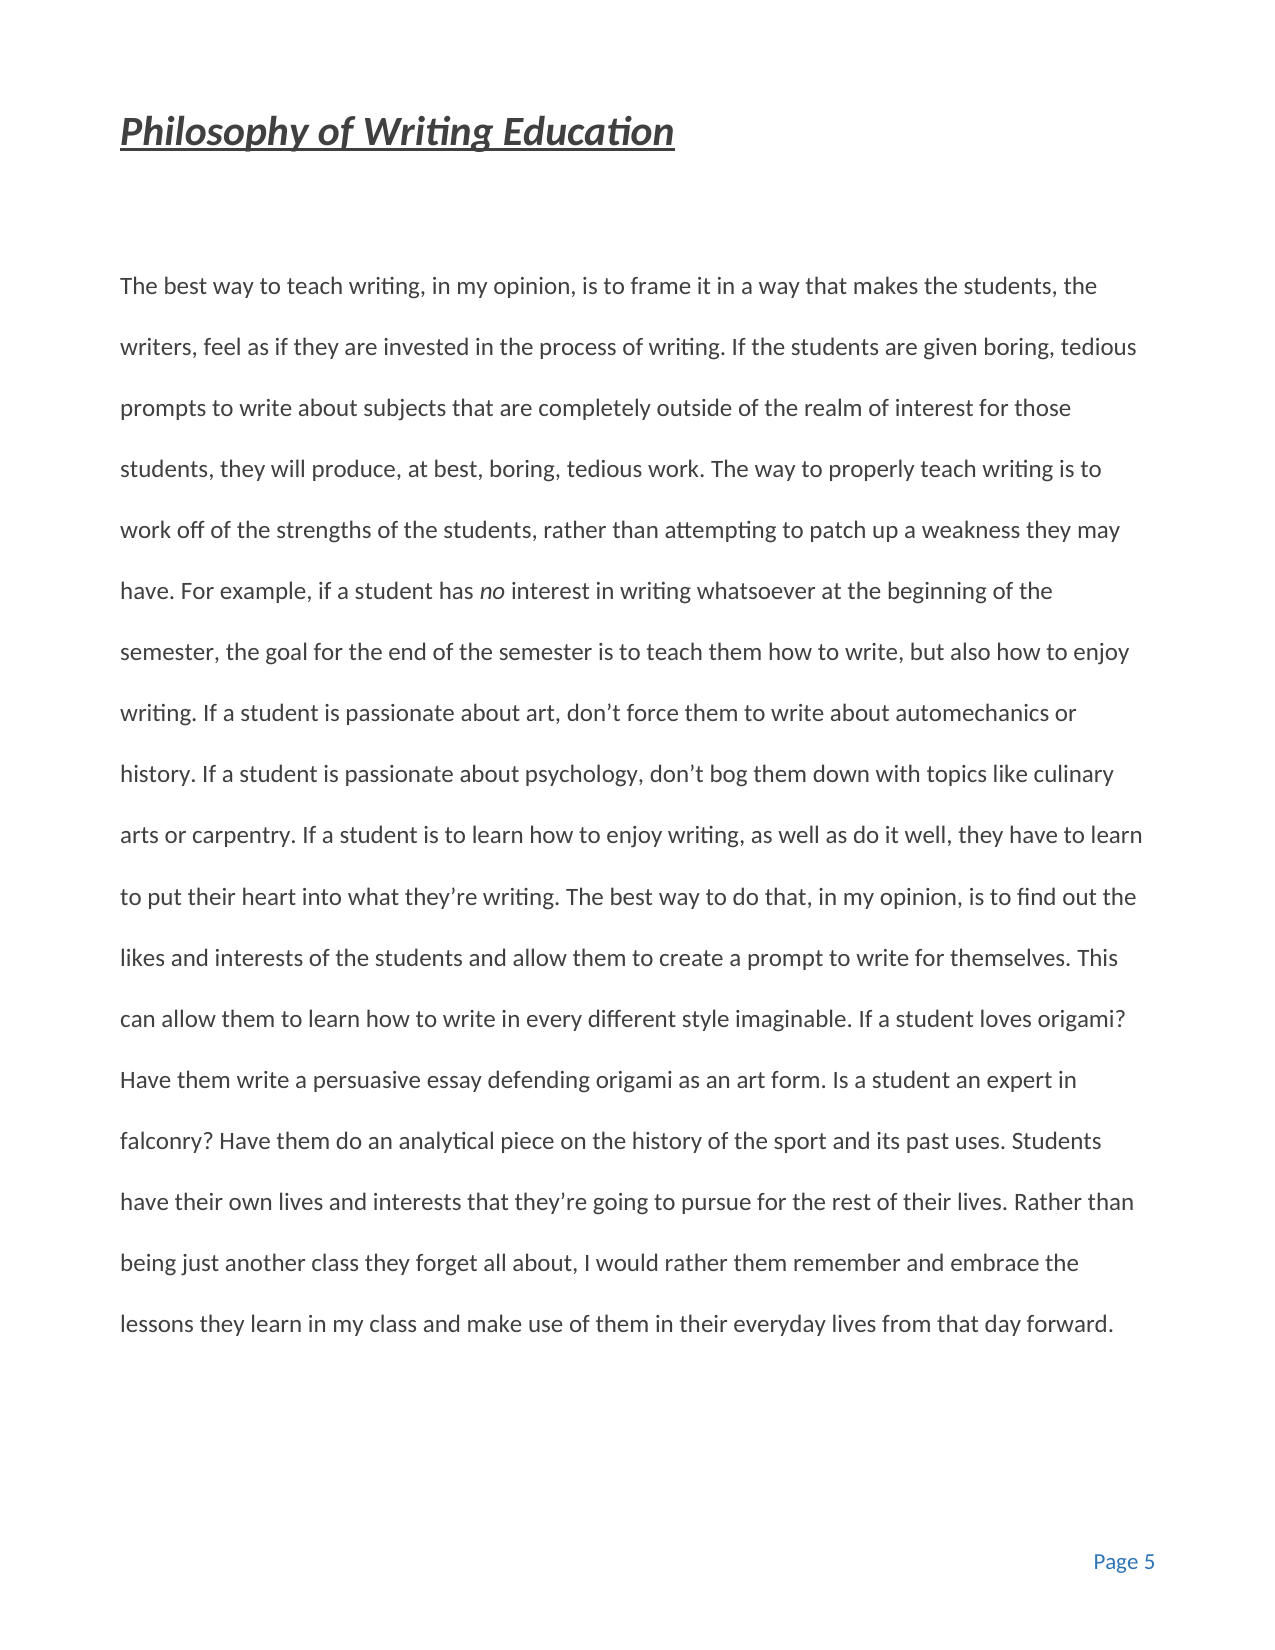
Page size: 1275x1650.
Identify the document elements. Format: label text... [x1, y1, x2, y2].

text The best way to teach writing, in my opinion, is to frame it in a way that makes the students, the writers, feel as if they are invested in the process of writing. If the students are given boring, tedious prompts to write about subjects that are completely outside of the realm of interest for those students, they will produce, at best, boring, tedious work. The way to properly teach writing is to work off of the strengths of the students, rather than attempting to patch up a weakness they may have. For example, if a student has no interest in writing whatsoever at the beginning of the semester, the goal for the end of the semester is to teach them how to write, but also how to enjoy writing. If a student is passionate about art, don’t force them to write about automechanics or history. If a student is passionate about psychology, don’t bog them down with topics like culinary arts or carpentry. If a student is to learn how to enjoy writing, as well as do it well, they have to learn to put their heart into what they’re writing. The best way to do that, in my opinion, is to find out the likes and interests of the students and allow them to create a prompt to write for themselves. This can allow them to learn how to write in every different style imaginable. If a student loves origami? Have them write a persuasive essay defending origami as an art form. Is a student an expert in falconry? Have them do an analytical piece on the history of the sport and its past uses. Students have their own lives and interests that they’re going to pursue for the rest of their lives. Rather than being just another class they forget all about, I would rather them remember and embrace the lessons they learn in my class and make use of them in their everyday lives from that day forward. [120, 270, 1155, 1338]
text Philosophy of Writing Education [120, 105, 1155, 156]
